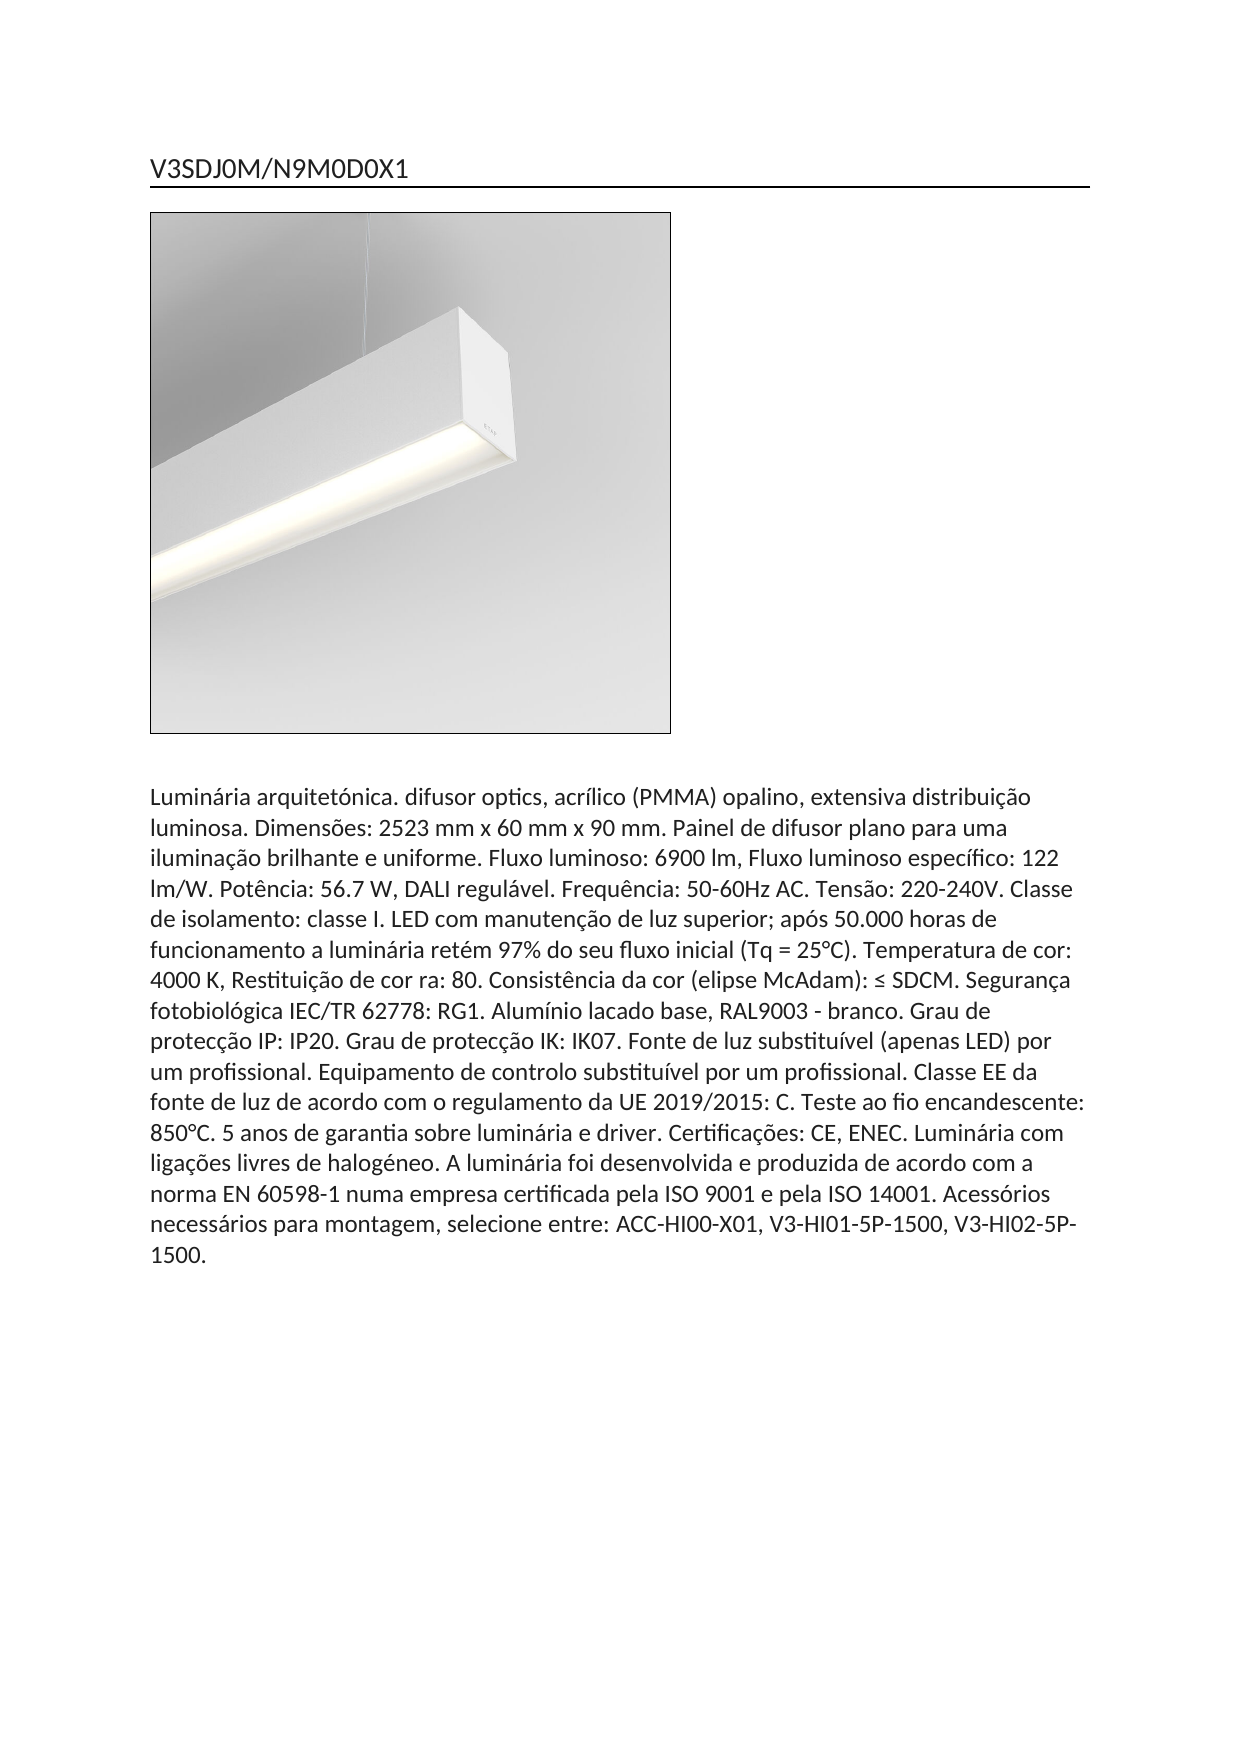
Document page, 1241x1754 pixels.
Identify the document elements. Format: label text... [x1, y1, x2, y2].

text V3SDJ0M/N9M0D0X1 [150, 150, 1090, 186]
picture [151, 213, 670, 733]
text Luminária arquitetónica. difusor optics, acrílico (PMMA) opalino, extensiva distribuição luminosa. Dimensões: 2523 mm x 60 mm x 90 mm. Painel de difusor plano para uma iluminação brilhante e uniforme. Fluxo luminoso: 6900 lm, Fluxo luminoso específico: 122 lm/W. Potência: 56.7 W, DALI regulável. Frequência: 50-60Hz AC. Tensão: 220-240V. Classe de isolamento: classe I. LED com manutenção de luz superior; após 50.000 horas de funcionamento a luminária retém 97% do seu fluxo inicial (Tq = 25°C). Temperatura de cor: 4000 K, Restituição de cor ra: 80. Consistência da cor (elipse McAdam): ≤ SDCM. Segurança fotobiológica IEC/TR 62778: RG1. Alumínio lacado base, RAL9003 - branco. Grau de protecção IP: IP20. Grau de protecção IK: IK07. Fonte de luz substituível (apenas LED) por um profissional. Equipamento de controlo substituível por um profissional. Classe EE da fonte de luz de acordo com o regulamento da UE 2019/2015: C. Teste ao fio encandescente: 850°C. 5 anos de garantia sobre luminária e driver. Certificações: CE, ENEC. Luminária com ligações livres de halogéneo. A luminária foi desenvolvida e produzida de acordo com a norma EN 60598-1 numa empresa certificada pela ISO 9001 e pela ISO 14001. Acessórios necessários para montagem, selecione entre: ACC-HI00-X01, V3-HI01-5P-1500, V3-HI02-5P-1500. [150, 781, 1090, 1269]
